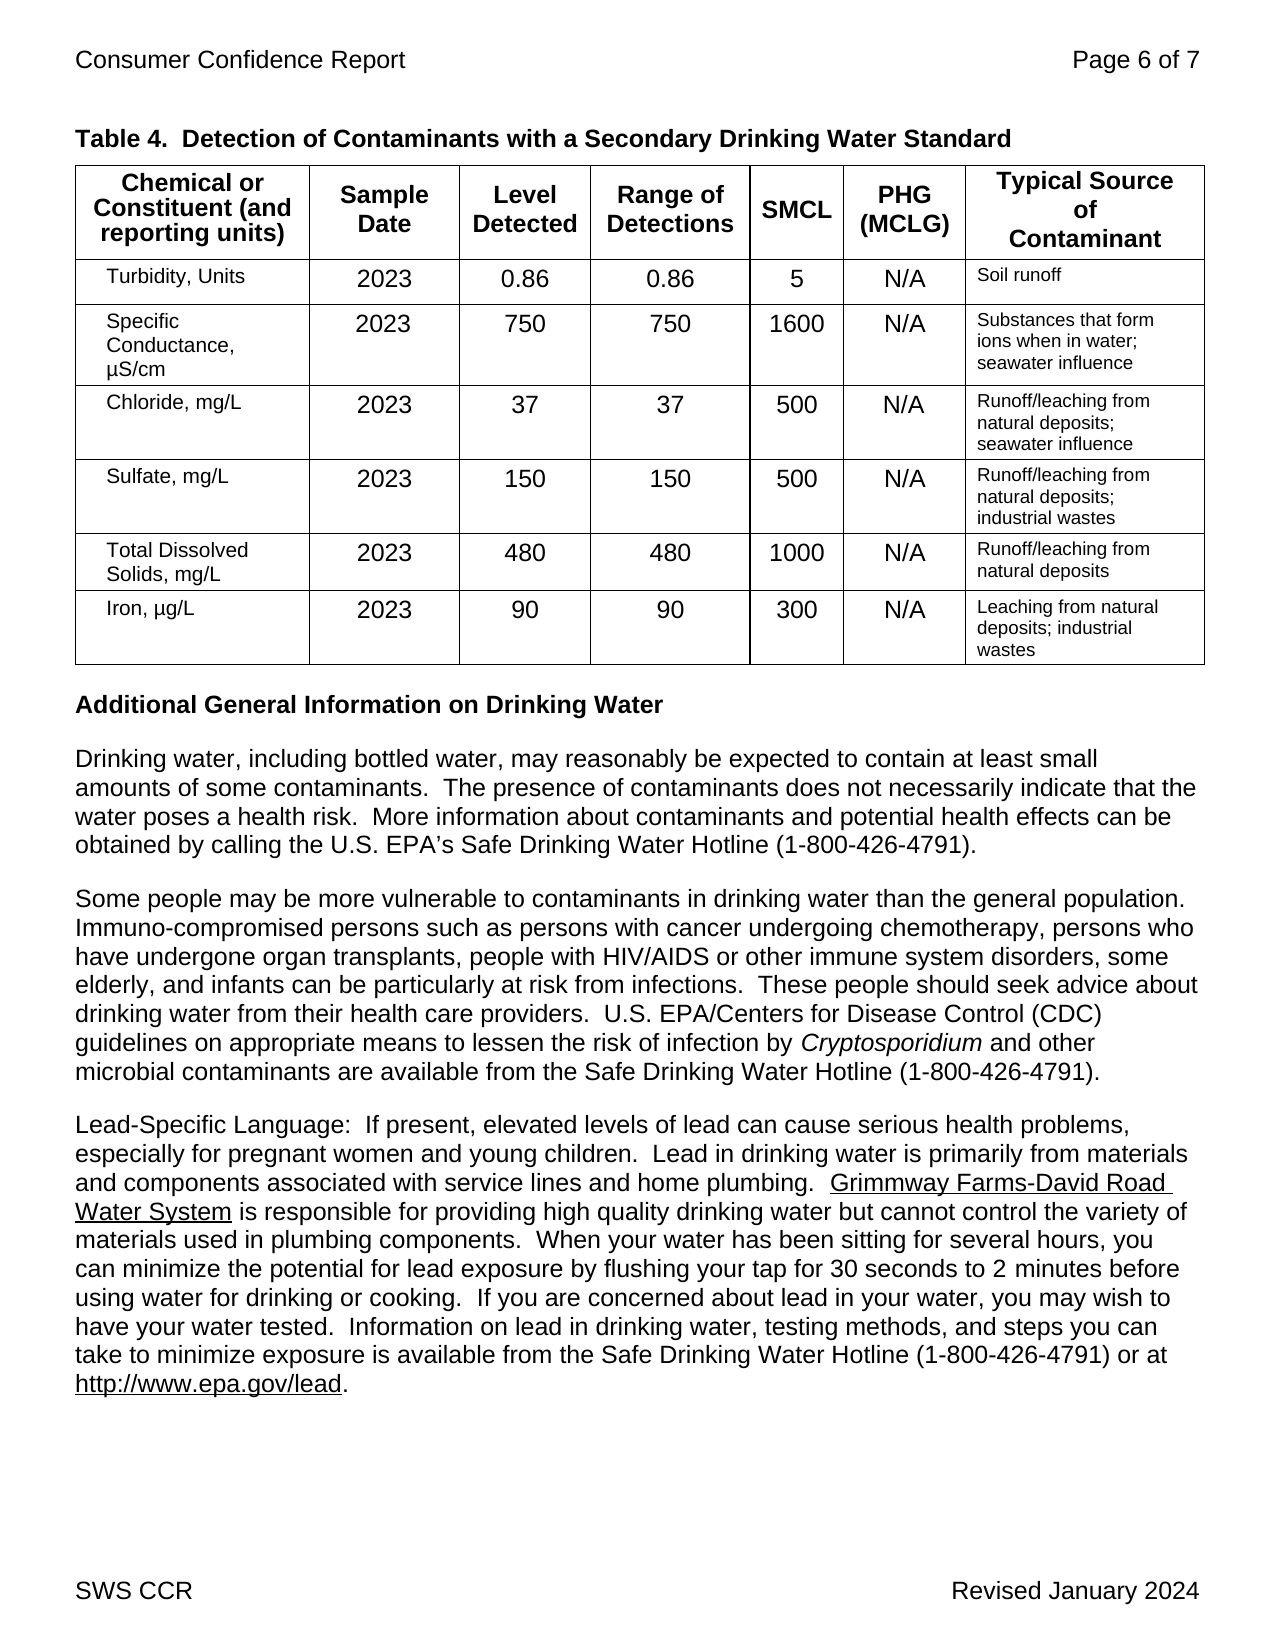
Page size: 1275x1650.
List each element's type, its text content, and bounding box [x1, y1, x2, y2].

table_cell 2023 [310, 305, 459, 385]
table_cell Substances that form ions when in water; seawater influence [966, 305, 1204, 385]
table_cell Specific Conductance, µS/cm [76, 305, 309, 385]
table_cell 500 [751, 386, 843, 459]
table_header Range of Detections [591, 166, 749, 258]
table_cell 1000 [751, 534, 843, 590]
table_cell 0.86 [591, 260, 749, 303]
table_cell N/A [844, 260, 965, 303]
table_cell Turbidity, Units [76, 260, 309, 303]
table_header Level Detected [460, 166, 590, 258]
table_cell N/A [844, 534, 965, 590]
table_cell Sulfate, mg/L [76, 460, 309, 533]
table_cell Iron, µg/L [76, 591, 309, 664]
table_header Typical Source of Contaminant [966, 166, 1204, 258]
table_header Sample Date [310, 166, 459, 258]
text Drinking water, including bottled water, may reasonably be expected to contain at least small amounts of some contaminants. The presence of contaminants does not necessarily indicate that the water poses a health risk. More information about contaminants and potential health effects can be obtained by calling the U.S. EPA’s Safe Drinking Water Hotline (1-800-426-4791). [75, 744, 1200, 859]
table_cell 90 [460, 591, 590, 664]
table_header SMCL [751, 166, 843, 258]
table_cell Runoff/leaching from natural deposits [966, 534, 1204, 590]
table_cell 150 [460, 460, 590, 533]
table_cell 300 [751, 591, 843, 664]
table_cell 480 [460, 534, 590, 590]
text Lead-Specific Language: If present, elevated levels of lead can cause serious health problems, especially for pregnant women and young children. Lead in drinking water is primarily from materials and components associated with service lines and home plumbing. Grimmway Farms-David Road Water System is responsible for providing high quality drinking water but cannot control the variety of materials used in plumbing components. When your water has been sitting for several hours, you can minimize the potential for lead exposure by flushing your tap for 30 seconds to 2 minutes before using water for drinking or cooking. If you are concerned about lead in your water, you may wish to have your water tested. Information on lead in drinking water, testing methods, and steps you can take to minimize exposure is available from the Safe Drinking Water Hotline (1-800-426-4791) or at http://www.epa.gov/lead. [75, 1110, 1200, 1398]
table_cell N/A [844, 305, 965, 385]
table_cell Leaching from natural deposits; industrial wastes [966, 591, 1204, 664]
table_cell 0.86 [460, 260, 590, 303]
table_cell 150 [591, 460, 749, 533]
table_cell 37 [460, 386, 590, 459]
table_cell 5 [751, 260, 843, 303]
table_header PHG (MCLG) [844, 166, 965, 258]
text Some people may be more vulnerable to contaminants in drinking water than the general population. Immuno-compromised persons such as persons with cancer undergoing chemotherapy, persons who have undergone organ transplants, people with HIV/AIDS or other immune system disorders, some elderly, and infants can be particularly at risk from infections. These people should seek advice about drinking water from their health care providers. U.S. EPA/Centers for Disease Control (CDC) guidelines on appropriate means to lessen the risk of infection by Cryptosporidium and other microbial contaminants are available from the Safe Drinking Water Hotline (1-800-426-4791). [75, 884, 1200, 1085]
table_cell 750 [460, 305, 590, 385]
table_cell N/A [844, 460, 965, 533]
table_cell 480 [591, 534, 749, 590]
table_cell 750 [591, 305, 749, 385]
table_cell 90 [591, 591, 749, 664]
table_cell Chloride, mg/L [76, 386, 309, 459]
table_cell N/A [844, 591, 965, 664]
table_cell 2023 [310, 386, 459, 459]
table_cell Soil runoff [966, 260, 1204, 303]
text Table 4. Detection of Contaminants with a Secondary Drinking Water Standard [75, 124, 1200, 152]
table_cell 2023 [310, 460, 459, 533]
table_cell 1600 [751, 305, 843, 385]
table_cell 2023 [310, 534, 459, 590]
table_cell Total Dissolved Solids, mg/L [76, 534, 309, 590]
table_cell 37 [591, 386, 749, 459]
table_cell 500 [751, 460, 843, 533]
subtitle Additional General Information on Drinking Water [75, 690, 1200, 719]
table_cell 2023 [310, 260, 459, 303]
table_cell Runoff/leaching from natural deposits; industrial wastes [966, 460, 1204, 533]
table_header Chemical or Constituent (and reporting units) [76, 166, 309, 258]
table_cell N/A [844, 386, 965, 459]
table_cell Runoff/leaching from natural deposits; seawater influence [966, 386, 1204, 459]
table_cell 2023 [310, 591, 459, 664]
